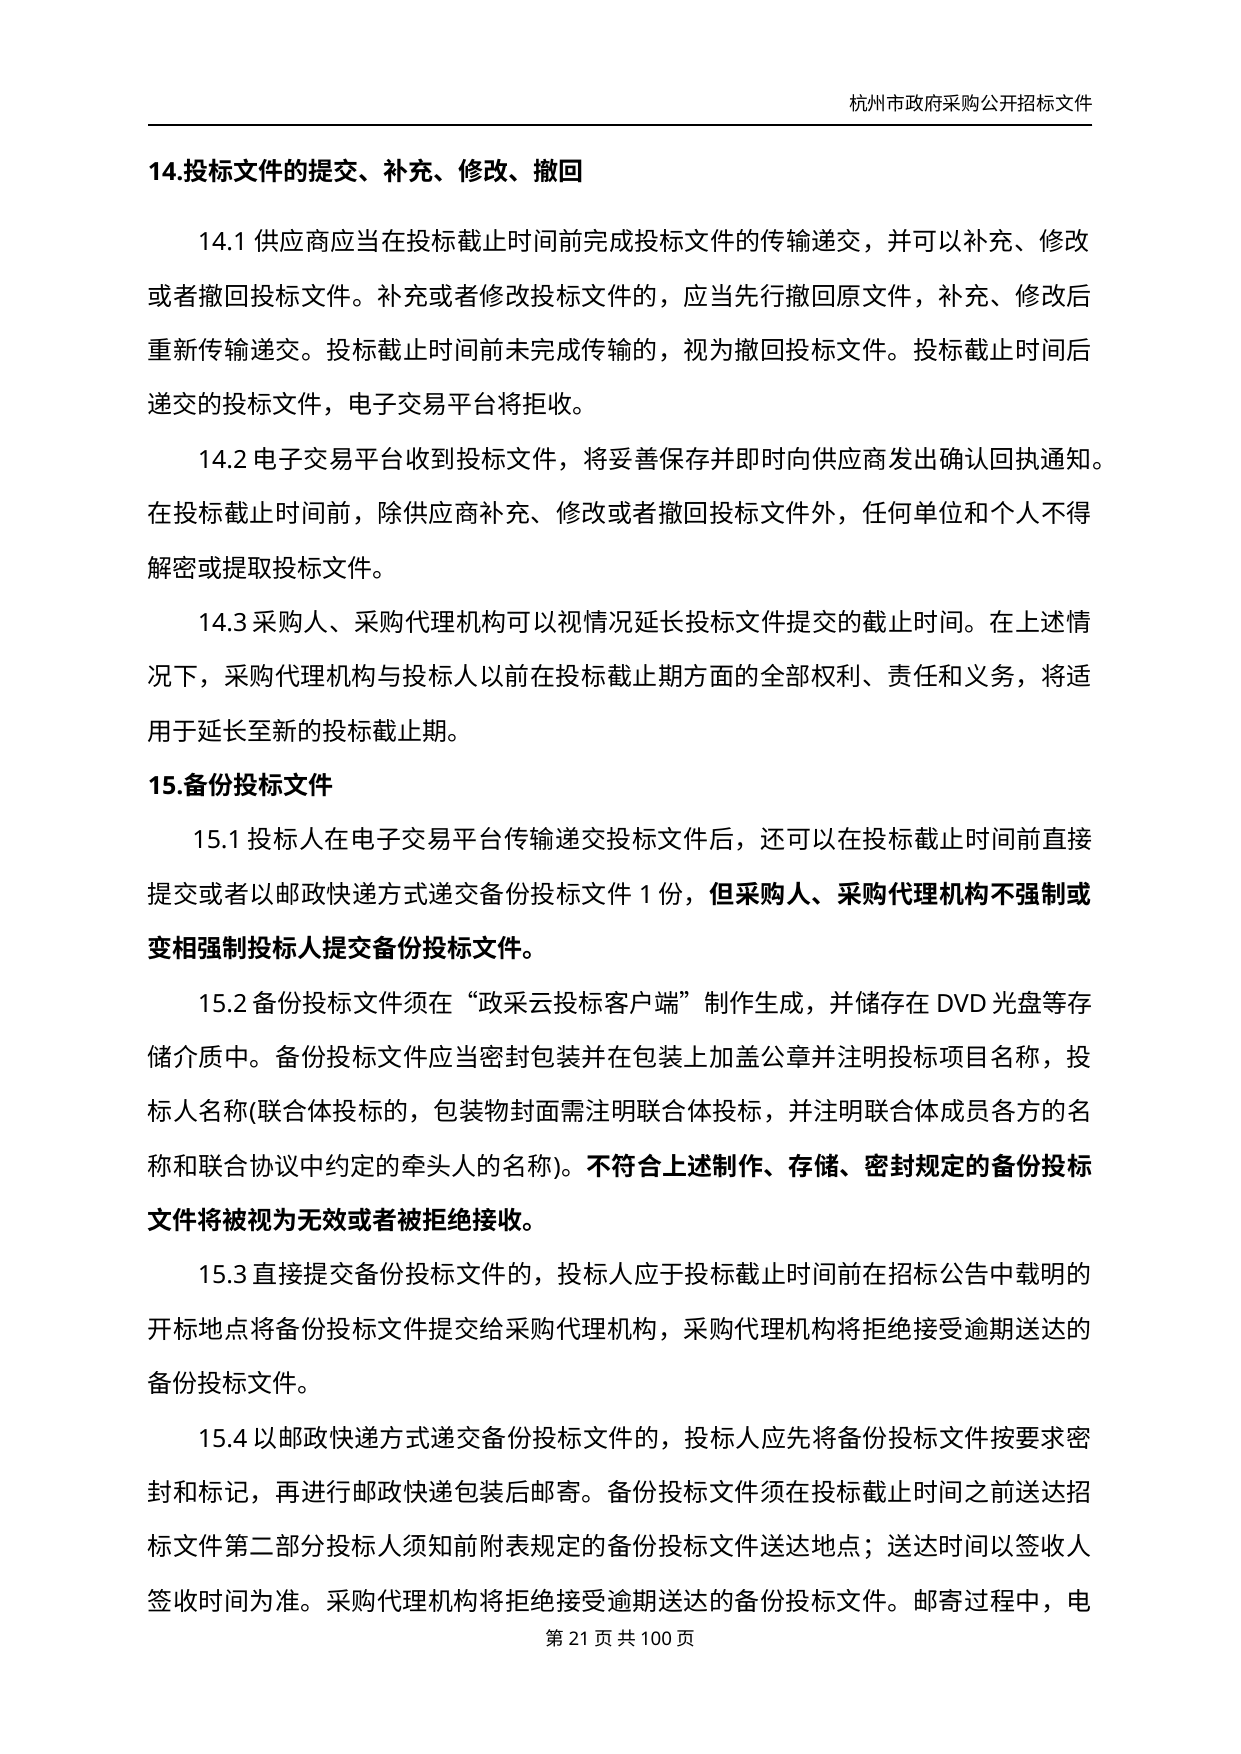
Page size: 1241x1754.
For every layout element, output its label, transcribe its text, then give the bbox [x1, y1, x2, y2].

text 14.投标文件的提交、补充、修改、撤回 [148, 151, 1092, 187]
text 15.2备份投标文件须在“政采云投标客户端”制作生成，并储存在DVD光盘等存储介质中。备份投标文件应当密封包装并在包装上加盖公章并注明投标项目名称，投标人名称(联合体投标的，包装物封面需注明联合体投标，并注明联合体成员各方的名称和联合协议中约定的牵头人的名称)。不符合上述制作、存储、密封规定的备份投标文件将被视为无效或者被拒绝接收。 [148, 983, 1092, 1237]
text 14.3采购人、采购代理机构可以视情况延长投标文件提交的截止时间。在上述情况下，采购代理机构与投标人以前在投标截止期方面的全部权利、责任和义务，将适用于延长至新的投标截止期。 [148, 602, 1092, 747]
text 15.备份投标文件 [148, 766, 1092, 802]
text 15.1投标人在电子交易平台传输递交投标文件后，还可以在投标截止时间前直接提交或者以邮政快递方式递交备份投标文件1份，但采购人、采购代理机构不强制或变相强制投标人提交备份投标文件。 [148, 820, 1092, 965]
text 14.2电子交易平台收到投标文件，将妥善保存并即时向供应商发出确认回执通知。在投标截止时间前，除供应商补充、修改或者撤回投标文件外，任何单位和个人不得解密或提取投标文件。 [148, 439, 1092, 584]
text 14.1 供应商应当在投标截止时间前完成投标文件的传输递交，并可以补充、修改或者撤回投标文件。补充或者修改投标文件的，应当先行撤回原文件，补充、修改后重新传输递交。投标截止时间前未完成传输的，视为撤回投标文件。投标截止时间后递交的投标文件，电子交易平台将拒收。 [148, 222, 1092, 421]
text 15.3直接提交备份投标文件的，投标人应于投标截止时间前在招标公告中载明的开标地点将备份投标文件提交给采购代理机构，采购代理机构将拒绝接受逾期送达的备份投标文件。 [148, 1255, 1092, 1400]
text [148, 1418, 1092, 1617]
